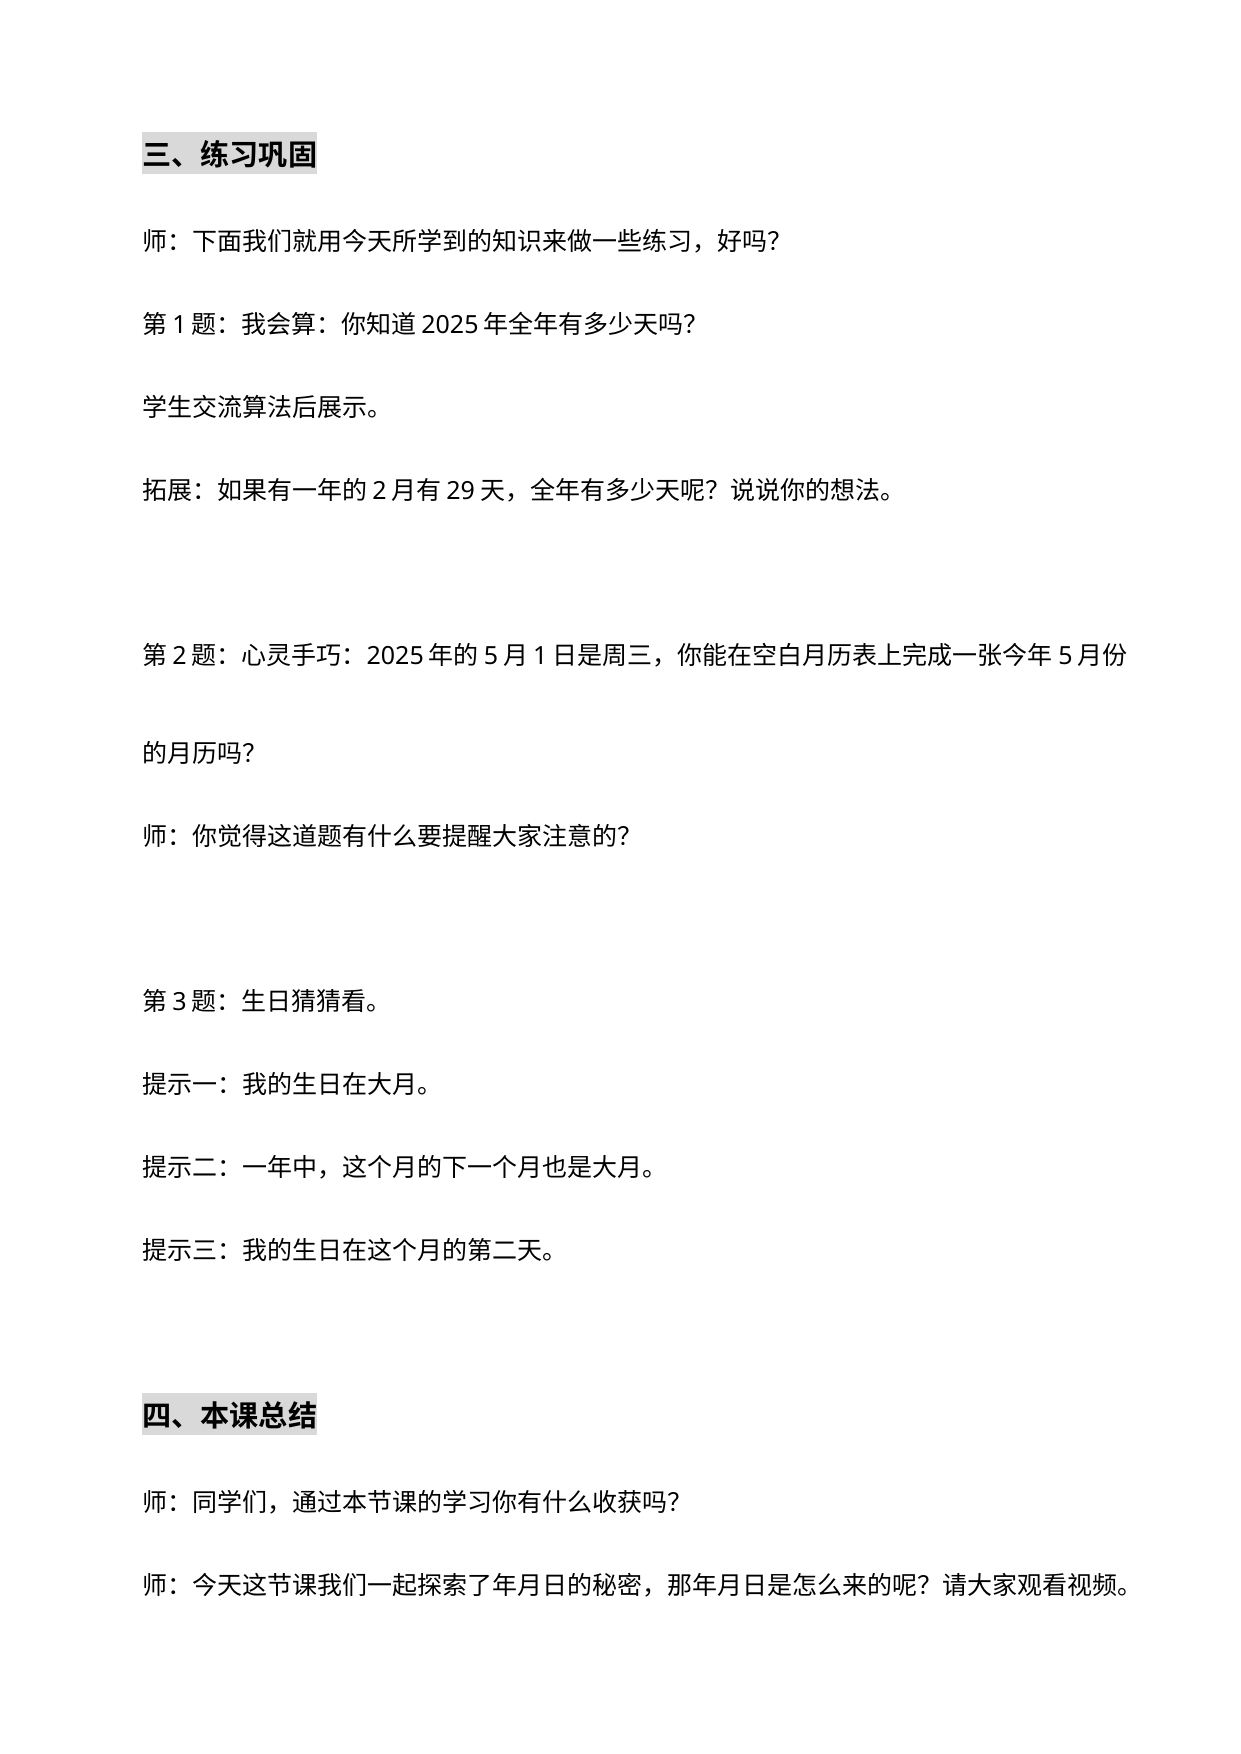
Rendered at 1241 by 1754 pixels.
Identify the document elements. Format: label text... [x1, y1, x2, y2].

text 提示二：一年中，这个月的下一个月也是大月。 [142, 1133, 1128, 1198]
text 提示一：我的生日在大月。 [142, 1050, 1128, 1115]
text 四、本课总结 [142, 1381, 1128, 1446]
text 学生交流算法后展示。 [142, 373, 1128, 438]
text 师：下面我们就用今天所学到的知识来做一些练习，好吗？ [142, 207, 1128, 272]
text 第1题：我会算：你知道2025年全年有多少天吗？ [142, 290, 1128, 355]
text 师：你觉得这道题有什么要提醒大家注意的？ [142, 802, 1128, 867]
text 师：同学们，通过本节课的学习你有什么收获吗？ [142, 1468, 1128, 1533]
text 拓展：如果有一年的2月有29天，全年有多少天呢？说说你的想法。 [142, 456, 1128, 521]
text 提示三：我的生日在这个月的第二天。 [142, 1216, 1128, 1281]
text 第2题：心灵手巧：2025年的5月1日是周三，你能在空白月历表上完成一张今年5月份的月历吗？ [142, 621, 1128, 784]
text 师：今天这节课我们一起探索了年月日的秘密，那年月日是怎么来的呢？请大家观看视频。 [142, 1551, 1128, 1616]
text 第3题：生日猜猜看。 [142, 967, 1128, 1032]
text 三、练习巩固 [142, 121, 1128, 186]
